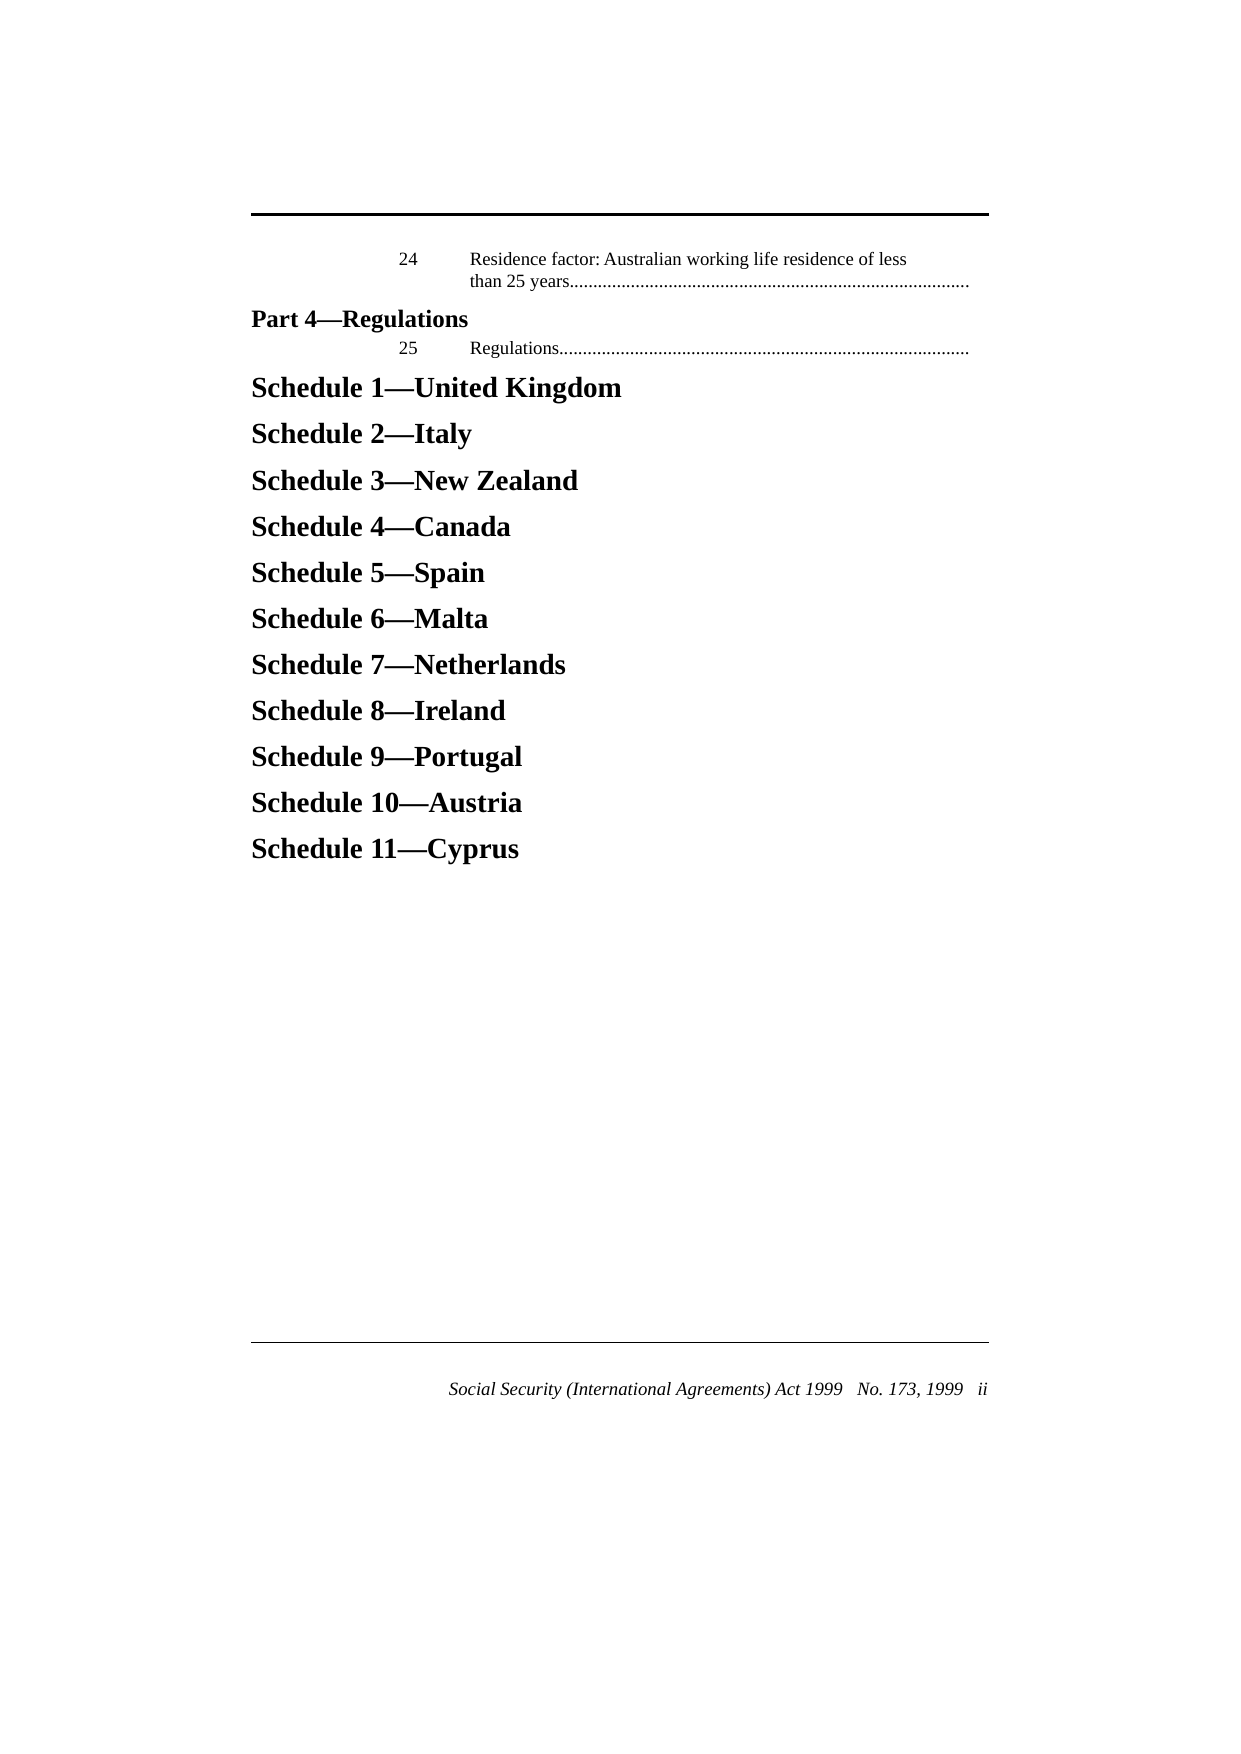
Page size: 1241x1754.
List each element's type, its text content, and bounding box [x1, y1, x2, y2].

text 24 Residence factor: Australian working life residence of less than 25 years 12 [399, 248, 930, 291]
text Schedule 8—Ireland 164 [251, 693, 930, 726]
text Schedule 1—United Kingdom 14 [251, 371, 930, 404]
text Schedule 10—Austria 197 [251, 785, 930, 818]
text Schedule 5—Spain 116 [251, 555, 930, 588]
text Schedule 9—Portugal 180 [251, 739, 930, 772]
text Schedule 7—Netherlands 148 [251, 647, 930, 680]
text Part 4—Regulations 13 [251, 304, 930, 332]
text Schedule 4—Canada 98 [251, 509, 930, 542]
text 25 Regulations 13 [399, 337, 930, 358]
text Schedule 3—New Zealand 62 [251, 463, 930, 496]
text Schedule 11—Cyprus 213 [251, 831, 930, 864]
text Schedule 6—Malta 131 [251, 601, 930, 634]
text Schedule 2—Italy 42 [251, 417, 930, 450]
